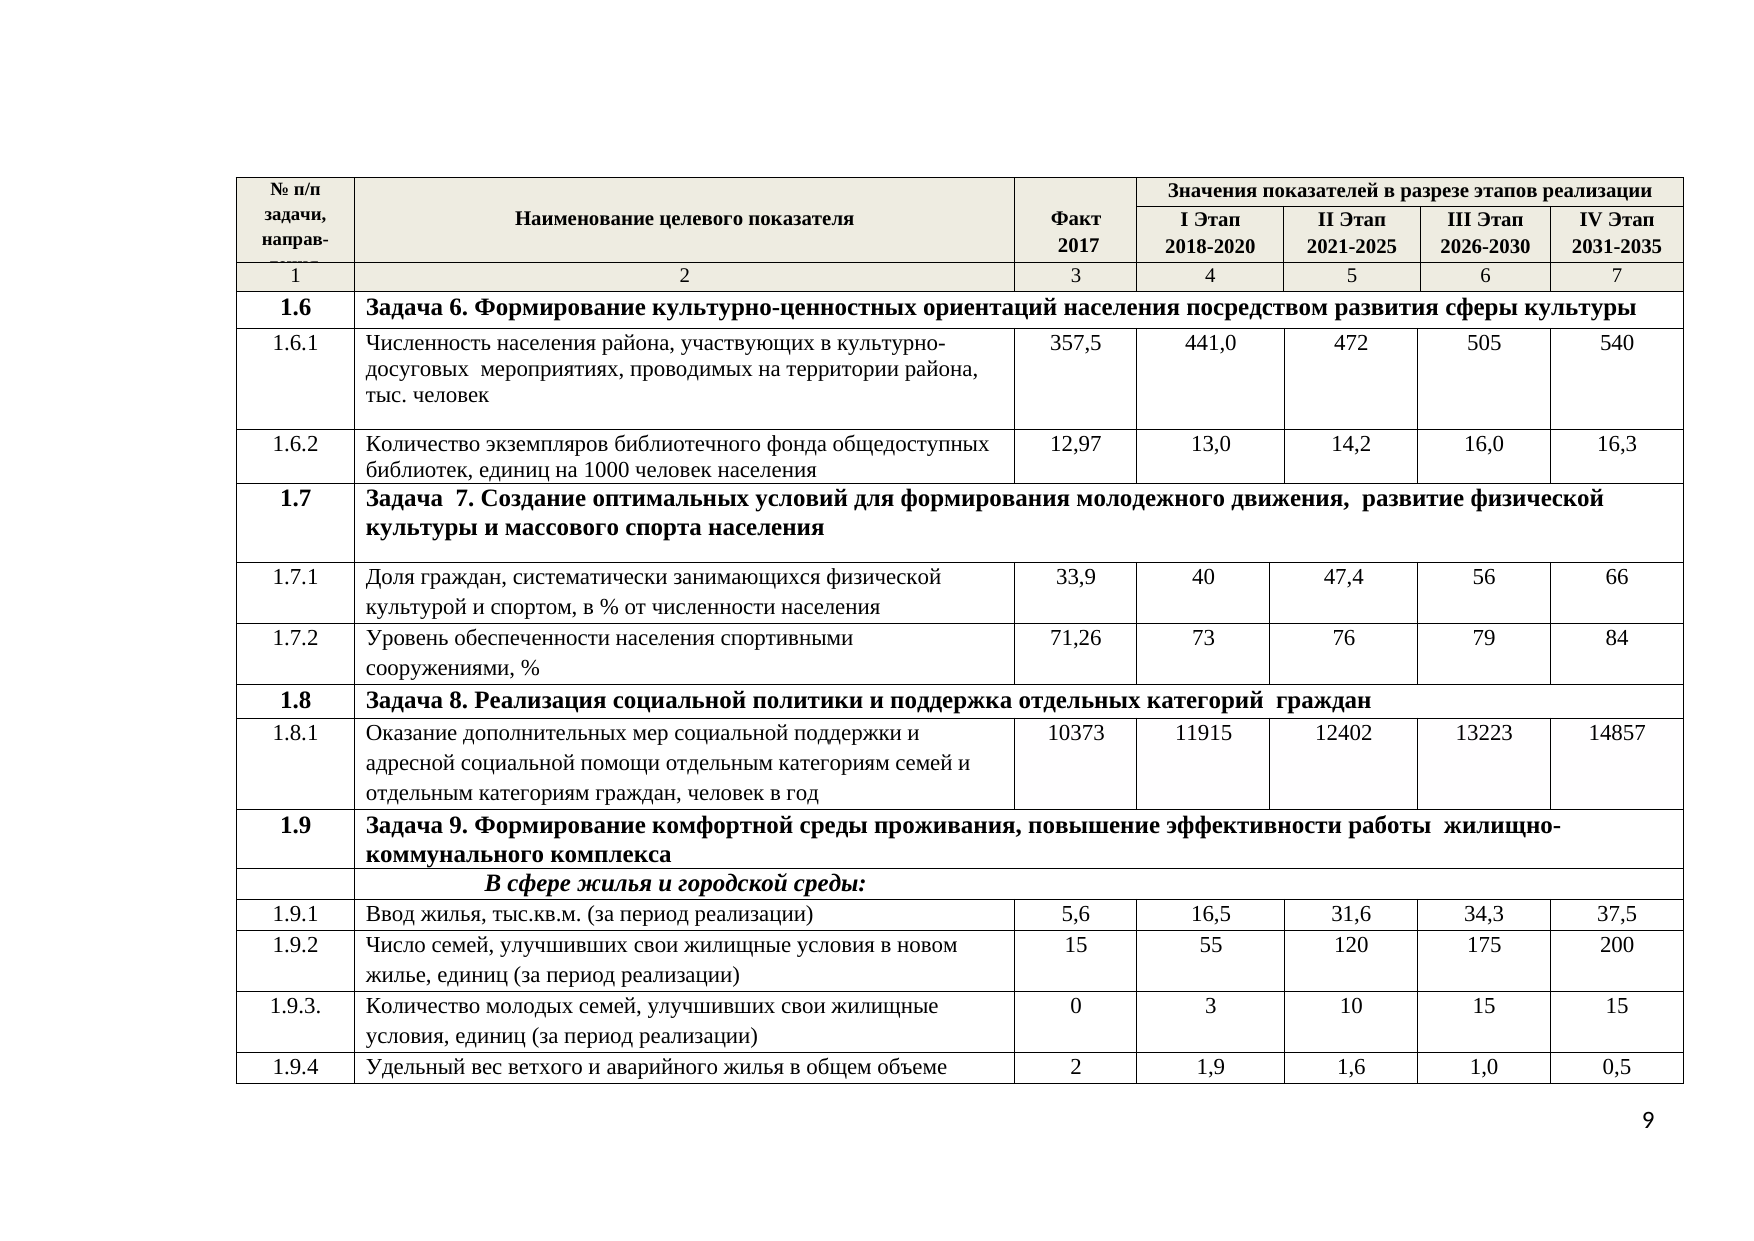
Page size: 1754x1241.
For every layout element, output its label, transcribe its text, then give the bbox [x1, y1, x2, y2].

table_cell 16,0 [1418, 430, 1550, 482]
table_cell 3 [1137, 992, 1284, 1052]
table_cell 1,6 [1285, 1053, 1417, 1083]
table_cell 0 [1015, 992, 1136, 1052]
table_cell 472 [1285, 329, 1417, 429]
table_cell 1.9.1 [237, 900, 354, 929]
table_cell 56 [1418, 563, 1550, 623]
table_cell I Этап 2018-2020 [1137, 207, 1283, 262]
table_cell 37,5 [1551, 900, 1683, 929]
table_cell 13,0 [1137, 430, 1284, 482]
table_cell 1.9 [237, 810, 354, 867]
table_cell 15 [1015, 931, 1136, 991]
table_cell 5,6 [1015, 900, 1136, 929]
table_cell 15 [1418, 992, 1550, 1052]
table_cell 1.9.3. [237, 992, 354, 1052]
table_cell 47,4 [1270, 563, 1417, 623]
table_cell 16,3 [1551, 430, 1683, 482]
table_cell 33,9 [1015, 563, 1136, 623]
table_cell 14857 [1551, 719, 1683, 809]
table_cell 66 [1551, 563, 1683, 623]
table_cell 16,5 [1137, 900, 1284, 929]
table_cell 1.7 [237, 484, 354, 562]
table_cell 1.9.4 [237, 1053, 354, 1083]
table_cell 1.7.1 [237, 563, 354, 623]
table_cell III Этап 2026-2030 [1421, 207, 1550, 262]
table_cell Численность населения района, участвующих в культурно-досуговых мероприятиях, проводимых на территории района, тыс. человек [355, 329, 1014, 429]
table_cell Задача 6. Формирование культурно-ценностных ориентаций населения посредством развития сферы культуры [355, 292, 1683, 328]
table_cell Задача 7. Создание оптимальных условий для формирования молодежного движения, развитие физической культуры и массового спорта населения [355, 484, 1683, 562]
table_cell 1,0 [1418, 1053, 1550, 1083]
table_cell Задача 9. Формирование комфортной среды проживания, повышение эффективности работы жилищно-коммунального комплекса [355, 810, 1683, 867]
table_cell 34,3 [1418, 900, 1550, 929]
table_cell 55 [1137, 931, 1284, 991]
table_cell 10 [1285, 992, 1417, 1052]
table_cell 10373 [1015, 719, 1136, 809]
table_header Факт 2017 [1015, 178, 1136, 262]
table_cell 120 [1285, 931, 1417, 991]
table_cell 73 [1137, 624, 1269, 684]
table_cell 3 [1015, 263, 1136, 291]
table_cell 84 [1551, 624, 1683, 684]
table_cell Удельный вес ветхого и аварийного жилья в общем объеме жилищного фонда, % [355, 1053, 1014, 1083]
table_cell 200 [1551, 931, 1683, 991]
table_cell 2 [1015, 1053, 1136, 1083]
table_cell 71,26 [1015, 624, 1136, 684]
table_cell 4 [1137, 263, 1283, 291]
table_cell 1,9 [1137, 1053, 1284, 1083]
table_cell 7 [1551, 263, 1683, 291]
table_cell Уровень обеспеченности населения спортивными сооружениями, % [355, 624, 1014, 684]
table_cell Количество молодых семей, улучшивших свои жилищные условия, единиц (за период реализации) [355, 992, 1014, 1052]
table_cell 1.6.2 [237, 430, 354, 482]
table_cell 357,5 [1015, 329, 1136, 429]
table_cell Доля граждан, систематически занимающихся физической культурой и спортом, в % от численности населения [355, 563, 1014, 623]
table_cell 15 [1551, 992, 1683, 1052]
table_cell 441,0 [1137, 329, 1284, 429]
table_cell 175 [1418, 931, 1550, 991]
table_header Значения показателей в разрезе этапов реализации [1137, 178, 1683, 206]
table_cell Задача 8. Реализация социальной политики и поддержка отдельных категорий граждан [355, 685, 1683, 717]
table_cell 0,5 [1551, 1053, 1683, 1083]
table_cell 31,6 [1285, 900, 1417, 929]
table_cell Ввод жилья, тыс.кв.м. (за период реализации) [355, 900, 1014, 929]
table_cell 1.8 [237, 685, 354, 717]
table_cell 40 [1137, 563, 1269, 623]
table_cell IV Этап 2031-2035 [1551, 207, 1683, 262]
table_cell 5 [1284, 263, 1420, 291]
table_cell 11915 [1137, 719, 1269, 809]
table_cell 13223 [1418, 719, 1550, 809]
table_cell 1.7.2 [237, 624, 354, 684]
table_cell 14,2 [1285, 430, 1417, 482]
table_cell Число семей, улучшивших свои жилищные условия в новом жилье, единиц (за период реализации) [355, 931, 1014, 991]
table_cell В сфере жилья и городской среды: [355, 869, 1683, 899]
table_cell Количество экземпляров библиотечного фонда общедоступных библиотек, единиц на 1000 человек населения [355, 430, 1014, 482]
table_cell 1 [237, 263, 354, 291]
table_cell 12402 [1270, 719, 1417, 809]
table_cell [237, 869, 354, 899]
table_cell II Этап 2021-2025 [1284, 207, 1420, 262]
table_cell 2 [355, 263, 1014, 291]
table_cell 6 [1421, 263, 1550, 291]
table_cell 1.9.2 [237, 931, 354, 991]
table_cell 505 [1418, 329, 1550, 429]
table_cell 79 [1418, 624, 1550, 684]
table_cell Оказание дополнительных мер социальной поддержки и адресной социальной помощи отдельным категориям семей и отдельным категориям граждан, человек в год [355, 719, 1014, 809]
table_cell 76 [1270, 624, 1417, 684]
table_cell 1.6 [237, 292, 354, 328]
table_cell 12,97 [1015, 430, 1136, 482]
table_cell 540 [1551, 329, 1683, 429]
table_header Наименование целевого показателя [355, 178, 1014, 262]
table_header № п/п задачи, направ-ления, показателя [237, 178, 354, 262]
table_cell 1.8.1 [237, 719, 354, 809]
table_cell 1.6.1 [237, 329, 354, 429]
